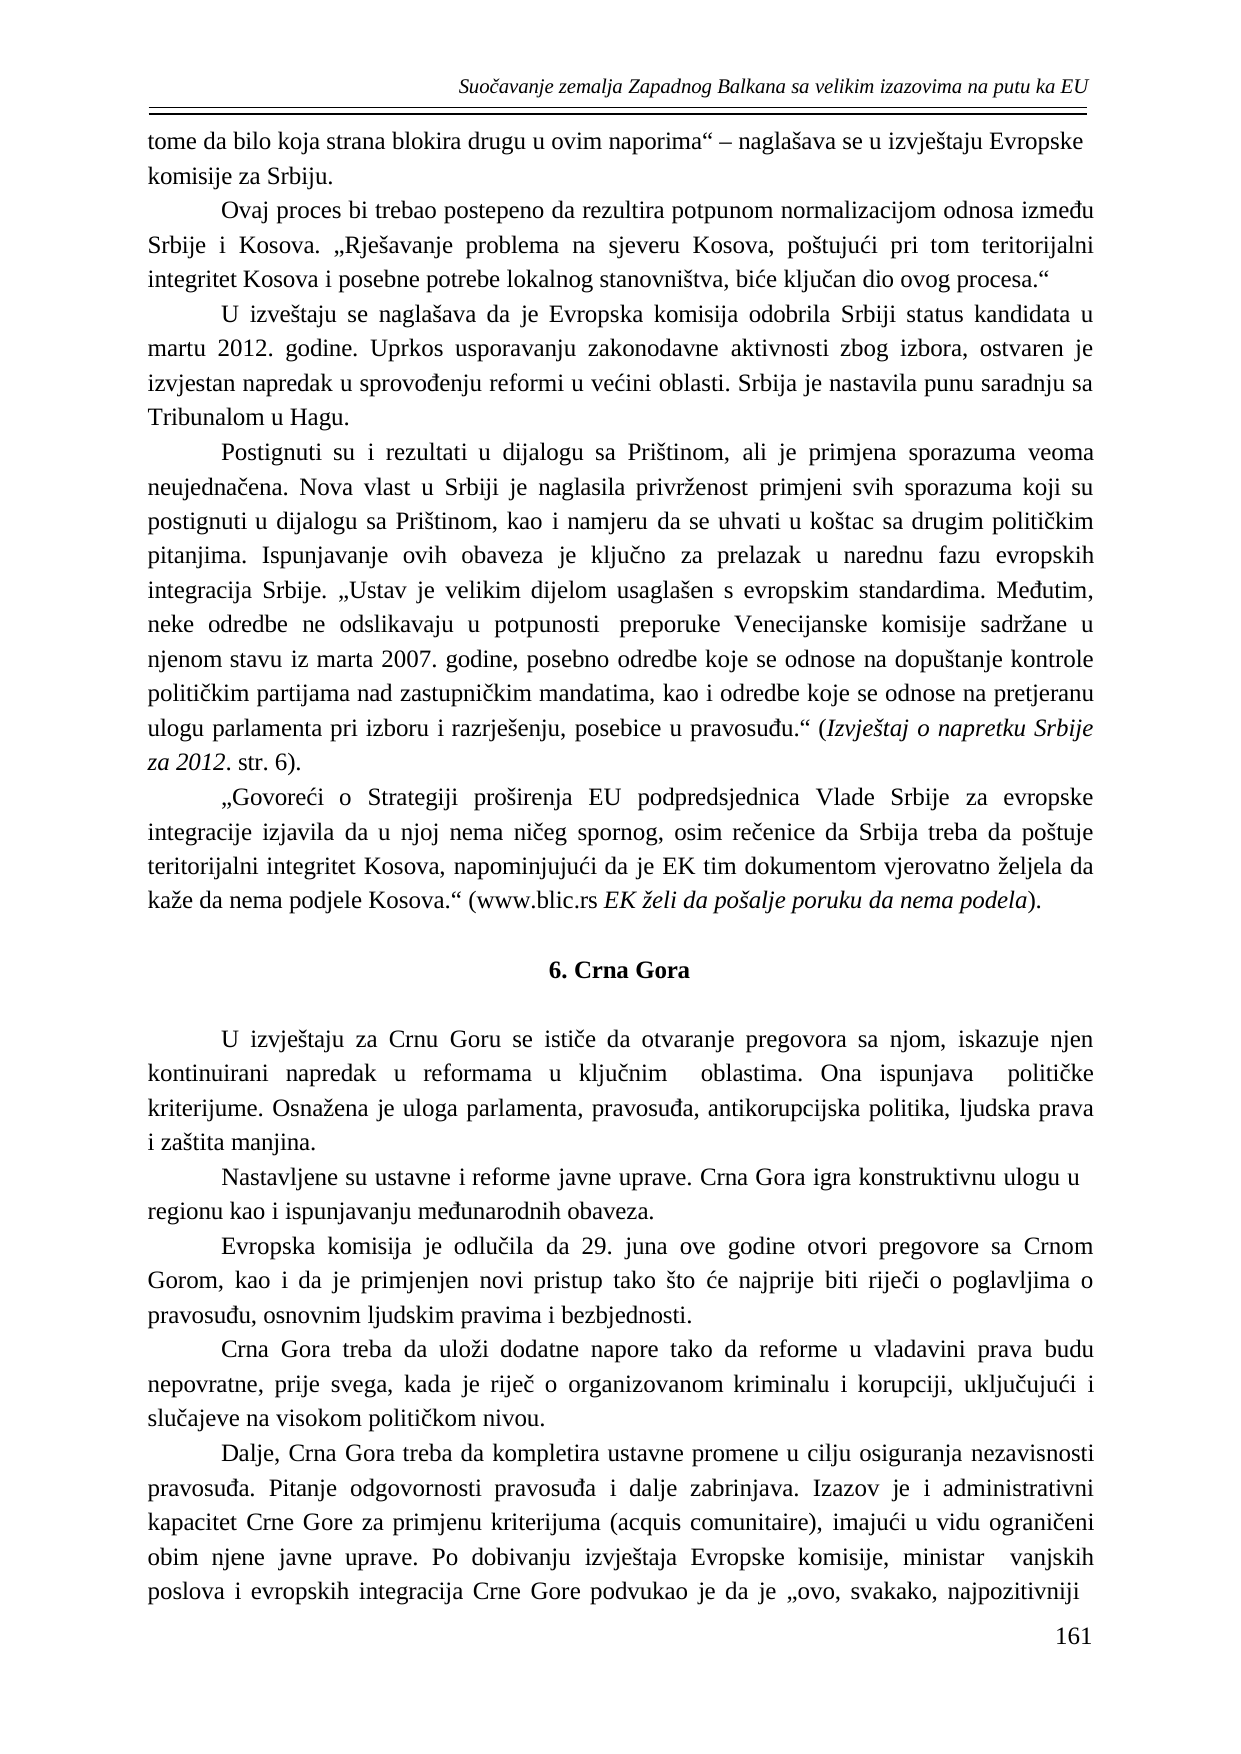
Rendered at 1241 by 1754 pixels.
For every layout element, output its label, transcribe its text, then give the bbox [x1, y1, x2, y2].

text U izveštaju se naglašava da je Evropska komisija odobrila Srbiji status kandidata u martu 2012. godine. Uprkos usporavanju zakonodavne aktivnosti zbog izbora, ostvaren je izvjestan napredak u sprovođenju reformi u većini oblasti. Srbija je nastavila punu saradnju sa Tribunalom u Hagu. [147, 299, 1094, 431]
text tome da bilo koja strana blokira drugu u ovim naporima“ – naglašava se u izvještaju Evropske komisije za Srbiju. [147, 126, 1105, 189]
text U izvještaju za Crnu Goru se ističe da otvaranje pregovora sa njom, iskazuje njen kontinuirani napredak u reformama u ključnim oblastima. Ona ispunjava političke kriterijume. Osnažena je uloga parlamenta, pravosuđa, antikorupcijska politika, ljudska prava i zaštita manjina. [147, 1024, 1094, 1156]
text Ovaj proces bi trebao postepeno da rezultira potpunom normalizacijom odnosa između Srbije i Kosova. „Rješavanje problema na sjeveru Kosova, poštujući pri tom teritorijalni integritet Kosova i posebne potrebe lokalnog stanovništva, biće ključan dio ovog procesa.“ [147, 195, 1094, 293]
text regionu kao i ispunjavanju međunarodnih obaveza. [147, 1196, 1105, 1225]
text Postignuti su i rezultati u dijalogu sa Prištinom, ali je primjena sporazuma veoma neujednačena. Nova vlast u Srbiji je naglasila privrženost primjeni svih sporazuma koji su postignuti u dijalogu sa Prištinom, kao i namjeru da se uhvati u koštac sa drugim političkim pitanjima. Ispunjavanje ovih obaveza je ključno za prelazak u narednu fazu evropskih integracija Srbije. „Ustav je velikim dijelom usaglašen s evropskim standardima. Međutim, neke odredbe ne odslikavaju u potpunosti preporuke Venecijanske komisije sadržane u njenom stavu iz marta 2007. godine, posebno odredbe koje se odnose na dopuštanje kontrole političkim partijama nad zastupničkim mandatima, kao i odredbe koje se odnose na pretjeranu ulogu parlamenta pri izboru i razrješenju, posebice u pravosuđu.“ (Izvještaj o napretku Srbije za 2012. str. 6). [147, 437, 1094, 776]
text Nastavljene su ustavne i reforme javne uprave. Crna Gora igra konstruktivnu ulogu u [221, 1162, 1105, 1191]
text Crna Gora treba da uloži dodatne napore tako da reforme u vladavini prava budu nepovratne, prije svega, kada je riječ o organizovanom kriminalu i korupciji, uključujući i slučajeve na visokom političkom nivou. [147, 1334, 1094, 1432]
subtitle Crna Gora [548, 955, 1105, 984]
text Dalje, Crna Gora treba da kompletira ustavne promene u cilju osiguranja nezavisnosti pravosuđa. Pitanje odgovornosti pravosuđa i dalje zabrinjava. Izazov je i administrativni kapacitet Crne Gore za primjenu kriterijuma (acquis comunitaire), imajući u vidu ograničeni obim njene javne uprave. Po dobivanju izvještaja Evropske komisije, ministar vanjskih poslova i evropskih integracija Crne Gore podvukao je da je „ovo, svakako, najpozitivniji [147, 1438, 1094, 1605]
text Evropska komisija je odlučila da 29. juna ove godine otvori pregovore sa Crnom Gorom, kao i da je primjenjen novi pristup tako što će najprije biti riječi o poglavljima o pravosuđu, osnovnim ljudskim pravima i bezbjednosti. [147, 1231, 1094, 1328]
text „Govoreći o Strategiji proširenja EU podpredsjednica Vlade Srbije za evropske integracije izjavila da u njoj nema ničeg spornog, osim rečenice da Srbija treba da poštuje teritorijalni integritet Kosova, napominjujući da je EK tim dokumentom vjerovatno željela da kaže da nema podjele Kosova.“ (www.blic.rs EK želi da pošalje poruku da nema podela). [147, 782, 1094, 914]
